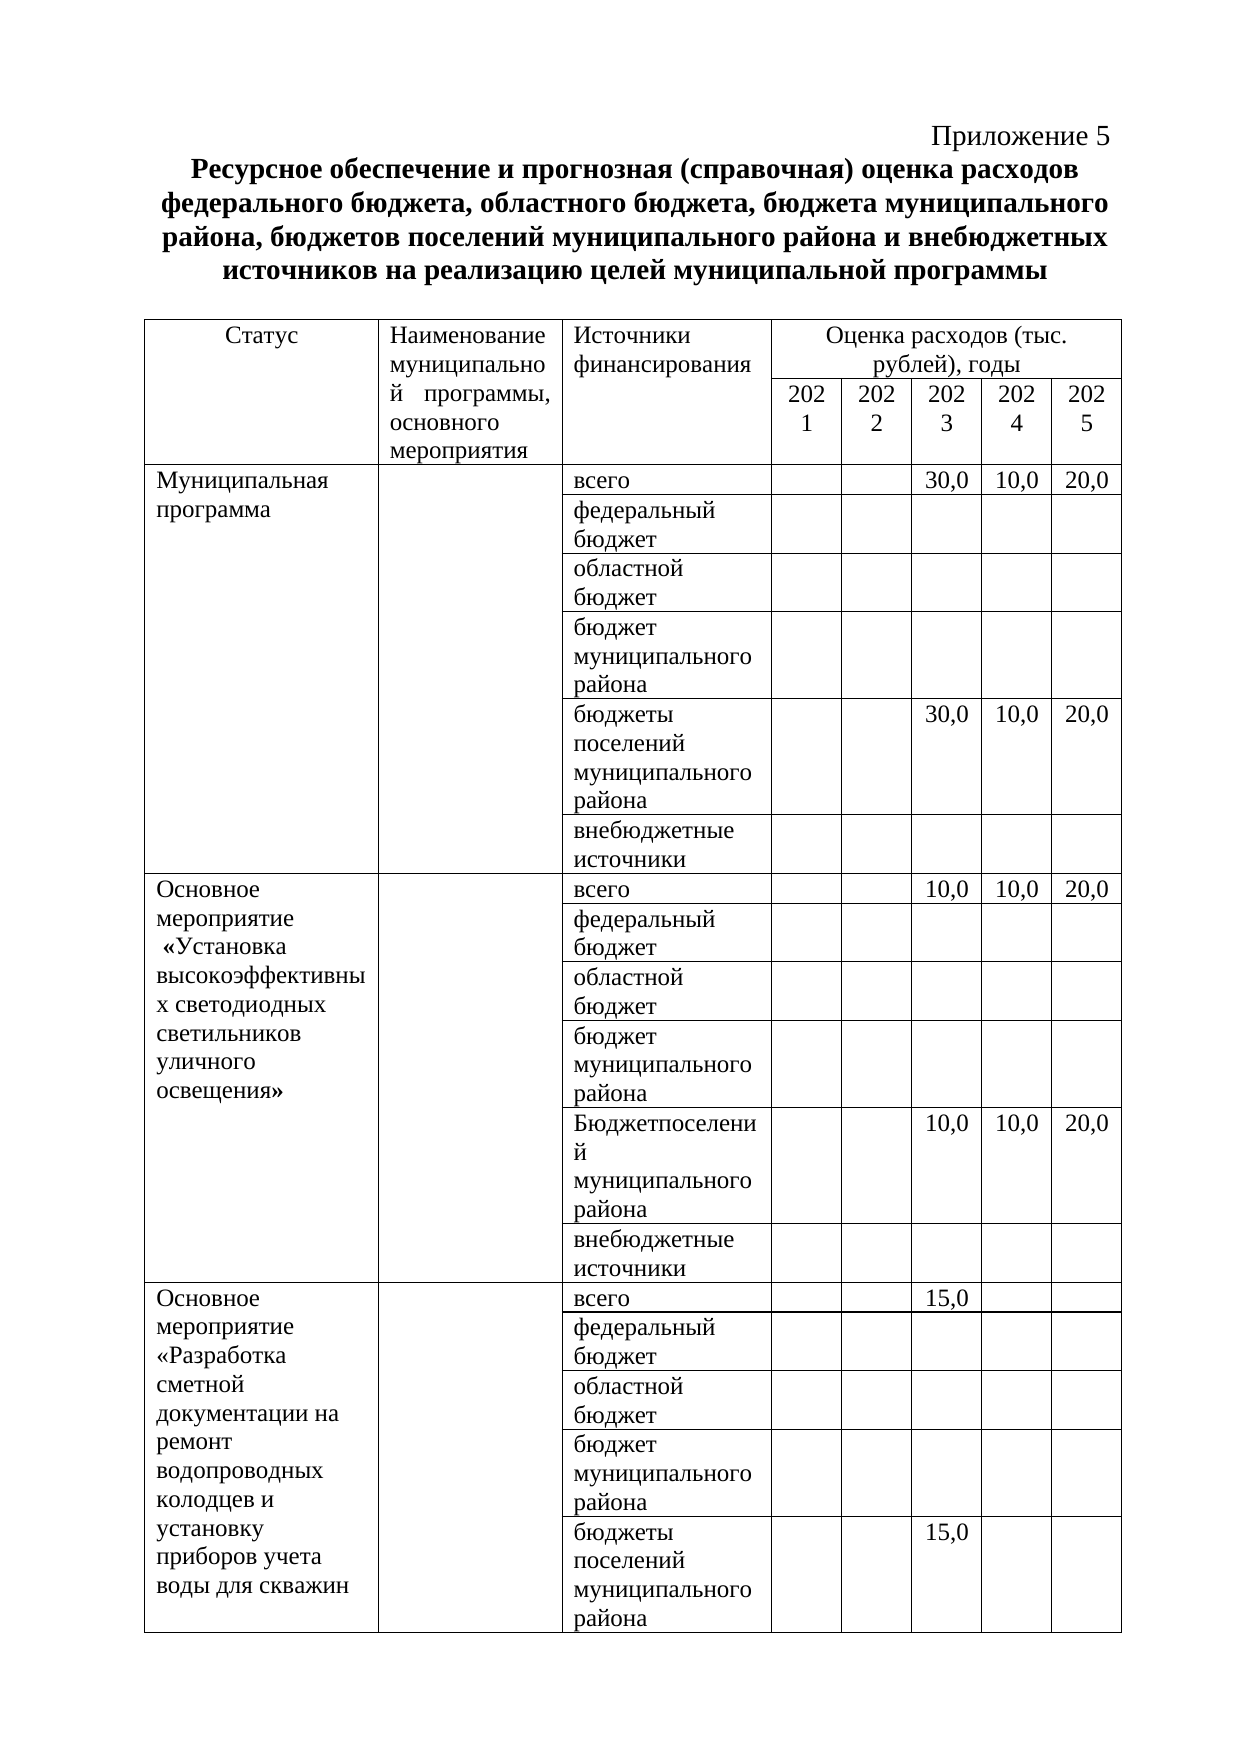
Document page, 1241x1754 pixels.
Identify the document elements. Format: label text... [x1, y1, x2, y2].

table_cell 2025 [1052, 379, 1121, 464]
table_cell [1052, 495, 1121, 552]
table_cell [982, 554, 1051, 611]
table_cell [772, 554, 841, 611]
table_cell [1052, 962, 1121, 1020]
table_cell [1052, 1021, 1121, 1107]
table_cell [772, 1224, 841, 1282]
table_cell [912, 554, 981, 611]
table_cell [772, 1021, 841, 1107]
table_cell [772, 612, 841, 698]
table_cell [982, 1283, 1051, 1311]
table_cell [982, 1430, 1051, 1516]
table_cell 2024 [982, 379, 1051, 464]
table_cell [912, 962, 981, 1020]
table_cell [772, 1517, 841, 1632]
table_cell 20,0 [1052, 1108, 1121, 1223]
table_cell 2023 [912, 379, 981, 464]
table_cell [1052, 1224, 1121, 1282]
table_cell [379, 1283, 562, 1632]
table_cell 15,0 [912, 1283, 981, 1311]
table_cell [982, 962, 1051, 1020]
table_cell [842, 1021, 911, 1107]
table_cell 2022 [842, 379, 911, 464]
table_cell 2021 [772, 379, 841, 464]
table_cell [1052, 1283, 1121, 1311]
table_cell [912, 1371, 981, 1428]
table_cell Основное мероприятие «Разработка сметной документации на ремонт водопроводных колодцев и установку приборов учета воды для скважин [145, 1283, 378, 1632]
table_cell [982, 815, 1051, 873]
table_cell [912, 815, 981, 873]
table_cell [842, 1224, 911, 1282]
table_cell федеральный бюджет [563, 1313, 771, 1370]
table_cell 10,0 [912, 1108, 981, 1223]
table_cell [982, 612, 1051, 698]
table_cell бюджеты поселений муниципального района [563, 1517, 771, 1632]
table_header Статус [145, 320, 378, 464]
table_cell 20,0 [1052, 874, 1121, 903]
table_cell [772, 815, 841, 873]
table_cell [379, 465, 562, 873]
table_cell [842, 554, 911, 611]
table_cell [842, 815, 911, 873]
table_cell [912, 495, 981, 552]
table_cell [772, 874, 841, 903]
table_cell [842, 1430, 911, 1516]
table_cell федеральный бюджет [563, 495, 771, 552]
table_cell [1052, 554, 1121, 611]
table_cell [912, 1021, 981, 1107]
table_cell [772, 1108, 841, 1223]
table_cell 30,0 [912, 465, 981, 494]
table_cell [982, 495, 1051, 552]
table_cell [772, 904, 841, 961]
table_cell внебюджетные источники [563, 815, 771, 873]
table_cell [1052, 904, 1121, 961]
table_cell 10,0 [982, 699, 1051, 814]
table_cell [772, 1283, 841, 1311]
table_cell [982, 1224, 1051, 1282]
table_cell всего [563, 465, 771, 494]
table_cell [772, 962, 841, 1020]
table_cell [982, 904, 1051, 961]
table_cell бюджет муниципального района [563, 612, 771, 698]
table_cell всего [563, 874, 771, 903]
table_cell [842, 1313, 911, 1370]
table_cell [912, 612, 981, 698]
table_cell [912, 904, 981, 961]
table_cell бюджет муниципального района [563, 1021, 771, 1107]
table_cell 10,0 [982, 465, 1051, 494]
table_cell [982, 1371, 1051, 1428]
table_cell [772, 699, 841, 814]
table_cell [842, 874, 911, 903]
table_cell областной бюджет [563, 554, 771, 611]
table_cell [379, 874, 562, 1282]
table_cell [912, 1430, 981, 1516]
table_cell [912, 1224, 981, 1282]
table_cell [772, 1313, 841, 1370]
table_cell [912, 1313, 981, 1370]
table_cell [842, 699, 911, 814]
table_header Источники финансирования [563, 320, 771, 464]
table_cell Бюджетпоселений муниципального района [563, 1108, 771, 1223]
table_cell 20,0 [1052, 465, 1121, 494]
table_cell [842, 465, 911, 494]
table_cell 30,0 [912, 699, 981, 814]
table_cell [1052, 612, 1121, 698]
table_cell 10,0 [982, 1108, 1051, 1223]
table_cell бюджеты поселений муниципального района [563, 699, 771, 814]
table_cell бюджет муниципального района [563, 1430, 771, 1516]
table_cell [842, 612, 911, 698]
table_cell [772, 465, 841, 494]
table_cell [1052, 815, 1121, 873]
table_cell областной бюджет [563, 962, 771, 1020]
table_cell Муниципальная программа [145, 465, 378, 873]
table_cell [842, 1371, 911, 1428]
table_cell Основное мероприятие «Установка высокоэффективных светодиодных светильников уличного освещения» [145, 874, 378, 1282]
table_cell всего [563, 1283, 771, 1311]
table_cell [982, 1313, 1051, 1370]
table_cell [982, 1021, 1051, 1107]
table_cell [1052, 1371, 1121, 1428]
table_cell 10,0 [912, 874, 981, 903]
table_header Оценка расходов (тыс. рублей), годы [772, 320, 1121, 378]
table_cell [772, 495, 841, 552]
table_cell [1052, 1430, 1121, 1516]
table_cell областной бюджет [563, 1371, 771, 1428]
table_header Наименование муниципальной программы, основного мероприятия [379, 320, 562, 464]
table_cell внебюджетные источники [563, 1224, 771, 1282]
table_cell [842, 962, 911, 1020]
table_cell федеральный бюджет [563, 904, 771, 961]
table_cell [842, 1283, 911, 1311]
table_cell [1052, 1313, 1121, 1370]
text Ресурсное обеспечение и прогнозная (справочная) оценка расходов федерального бюджета, областного бюджета, бюджета муниципального района, бюджетов поселений муниципального района и внебюджетных источников на реализацию целей муниципальной программы [159, 152, 1110, 286]
table_cell [1052, 1517, 1121, 1632]
text Приложение 5 [159, 118, 1110, 152]
table_cell [772, 1371, 841, 1428]
table_cell [842, 1108, 911, 1223]
table_cell 15,0 [912, 1517, 981, 1632]
table_cell [842, 904, 911, 961]
table_cell [842, 1517, 911, 1632]
table_cell [772, 1430, 841, 1516]
table_cell [982, 1517, 1051, 1632]
table_cell 10,0 [982, 874, 1051, 903]
table_cell 20,0 [1052, 699, 1121, 814]
table_cell [842, 495, 911, 552]
